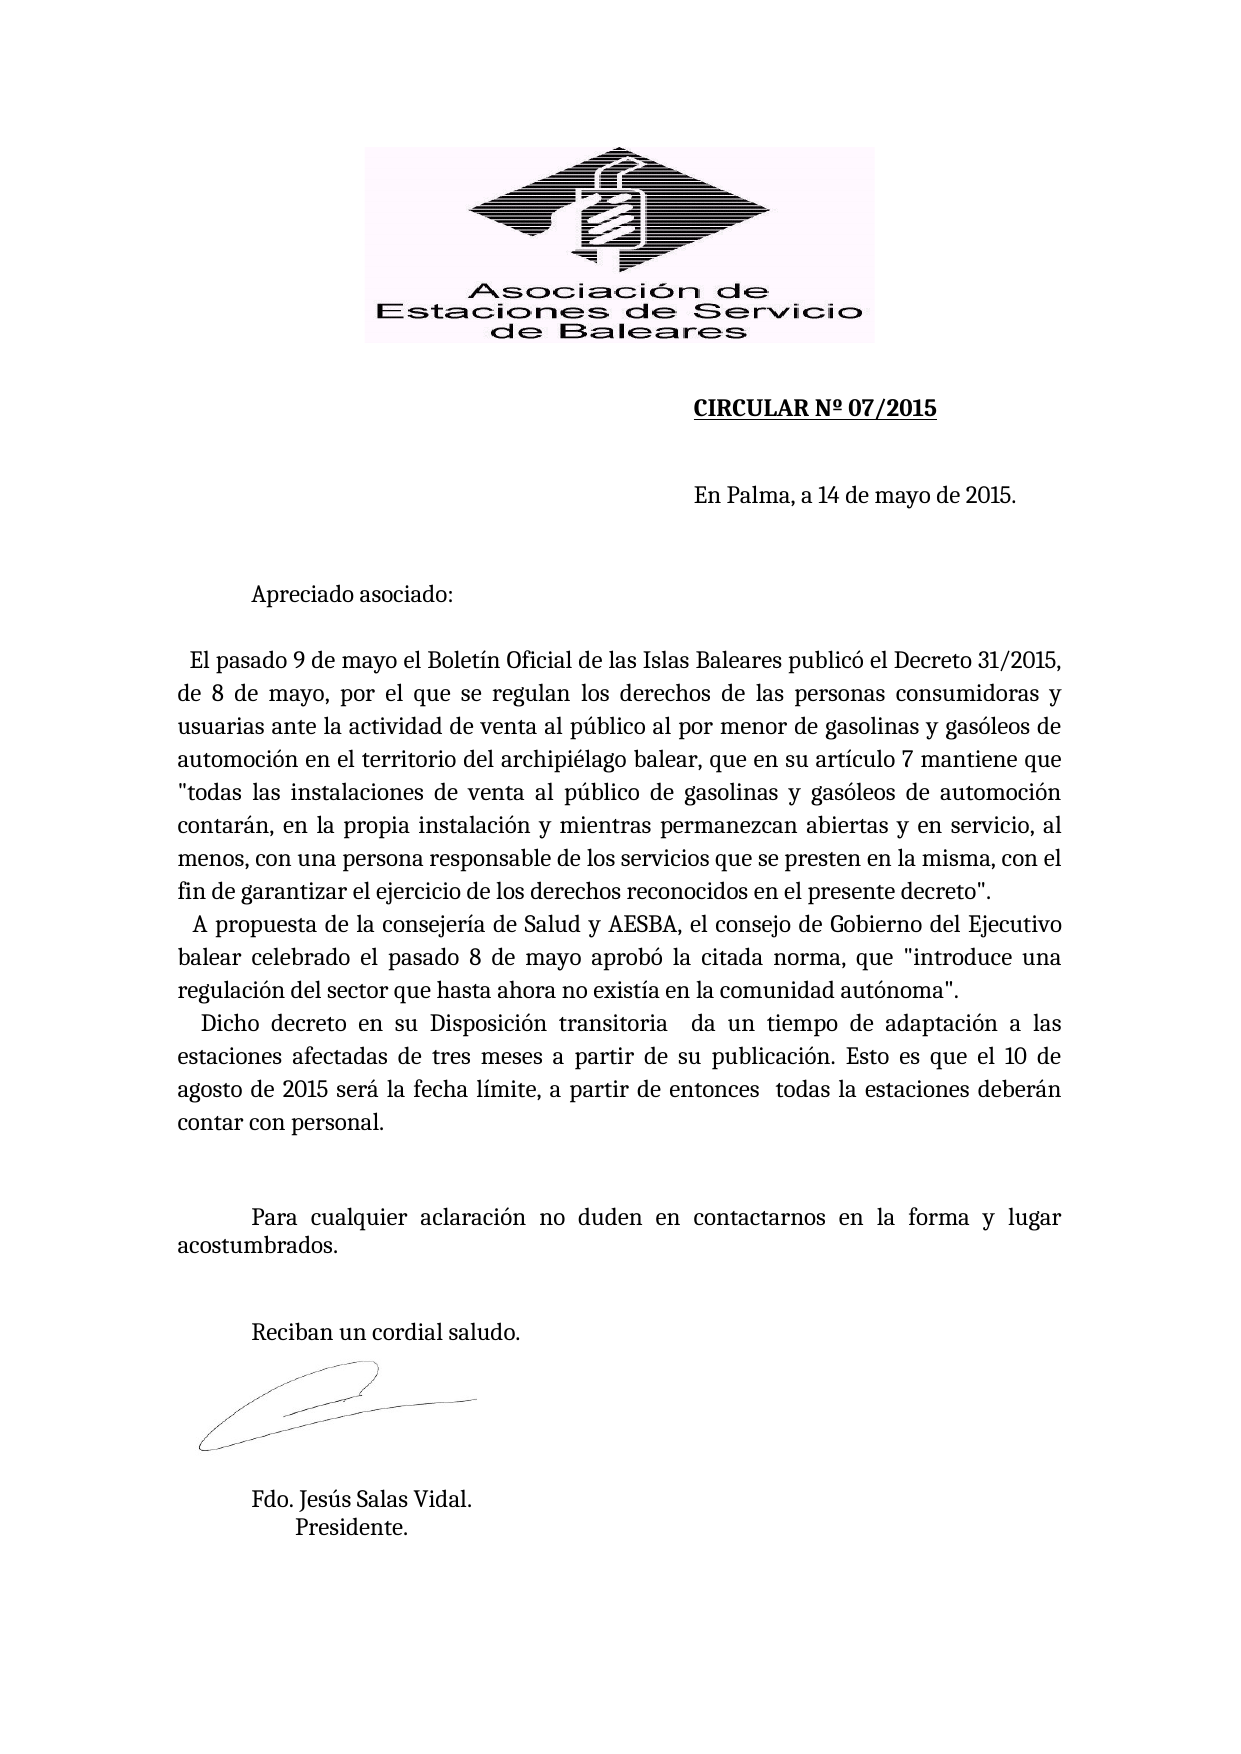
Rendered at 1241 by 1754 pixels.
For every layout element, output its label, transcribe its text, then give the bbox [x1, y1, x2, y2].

text Dicho decreto en su Disposición transitoria da un tiempo de adaptación a las estaciones afectadas de tres meses a partir de su publicación. Esto es que el 10 de agosto de 2015 será la fecha límite, a partir de entonces todas la estaciones deberán contar con personal. [177, 1009, 1063, 1137]
text En Palma, a 14 de mayo de 2015. [325, 481, 1063, 509]
text Reciban un cordial saludo. [177, 1318, 1063, 1346]
text Apreciado asociado: [177, 579, 1063, 608]
text A propuesta de la consejería de Salud y AESBA, el consejo de Gobierno del Ejecutivo balear celebrado el pasado 8 de mayo aprobó la citada norma, que "introduce una regulación del sector que hasta ahora no existía en la comunidad autónoma". [177, 910, 1063, 1004]
text Para cualquier aclaración no duden en contactarnos en la forma y lugar acostumbrados. [177, 1203, 1063, 1260]
text El pasado 9 de mayo el Boletín Oficial de las Islas Baleares publicó el Decreto 31/2015, de 8 de mayo, por el que se regulan los derechos de las personas consumidoras y usuarias ante la actividad de venta al público al por menor de gasolinas y gasóleos de automoción en el territorio del archipiélago balear, que en su artículo 7 mantiene que "todas las instalaciones de venta al público de gasolinas y gasóleos de automoción contarán, en la propia instalación y mientras permanezcan abiertas y en servicio, al menos, con una persona responsable de los servicios que se presten en la misma, con el fin de garantizar el ejercicio de los derechos reconocidos en el presente decreto". [177, 646, 1063, 906]
picture [177, 1346, 478, 1456]
text Presidente. [177, 1513, 1063, 1542]
text Fdo. Jesús Salas Vidal. [177, 1484, 1063, 1513]
picture [364, 147, 875, 343]
subtitle CIRCULAR Nº 07/2015 [620, 394, 1063, 423]
